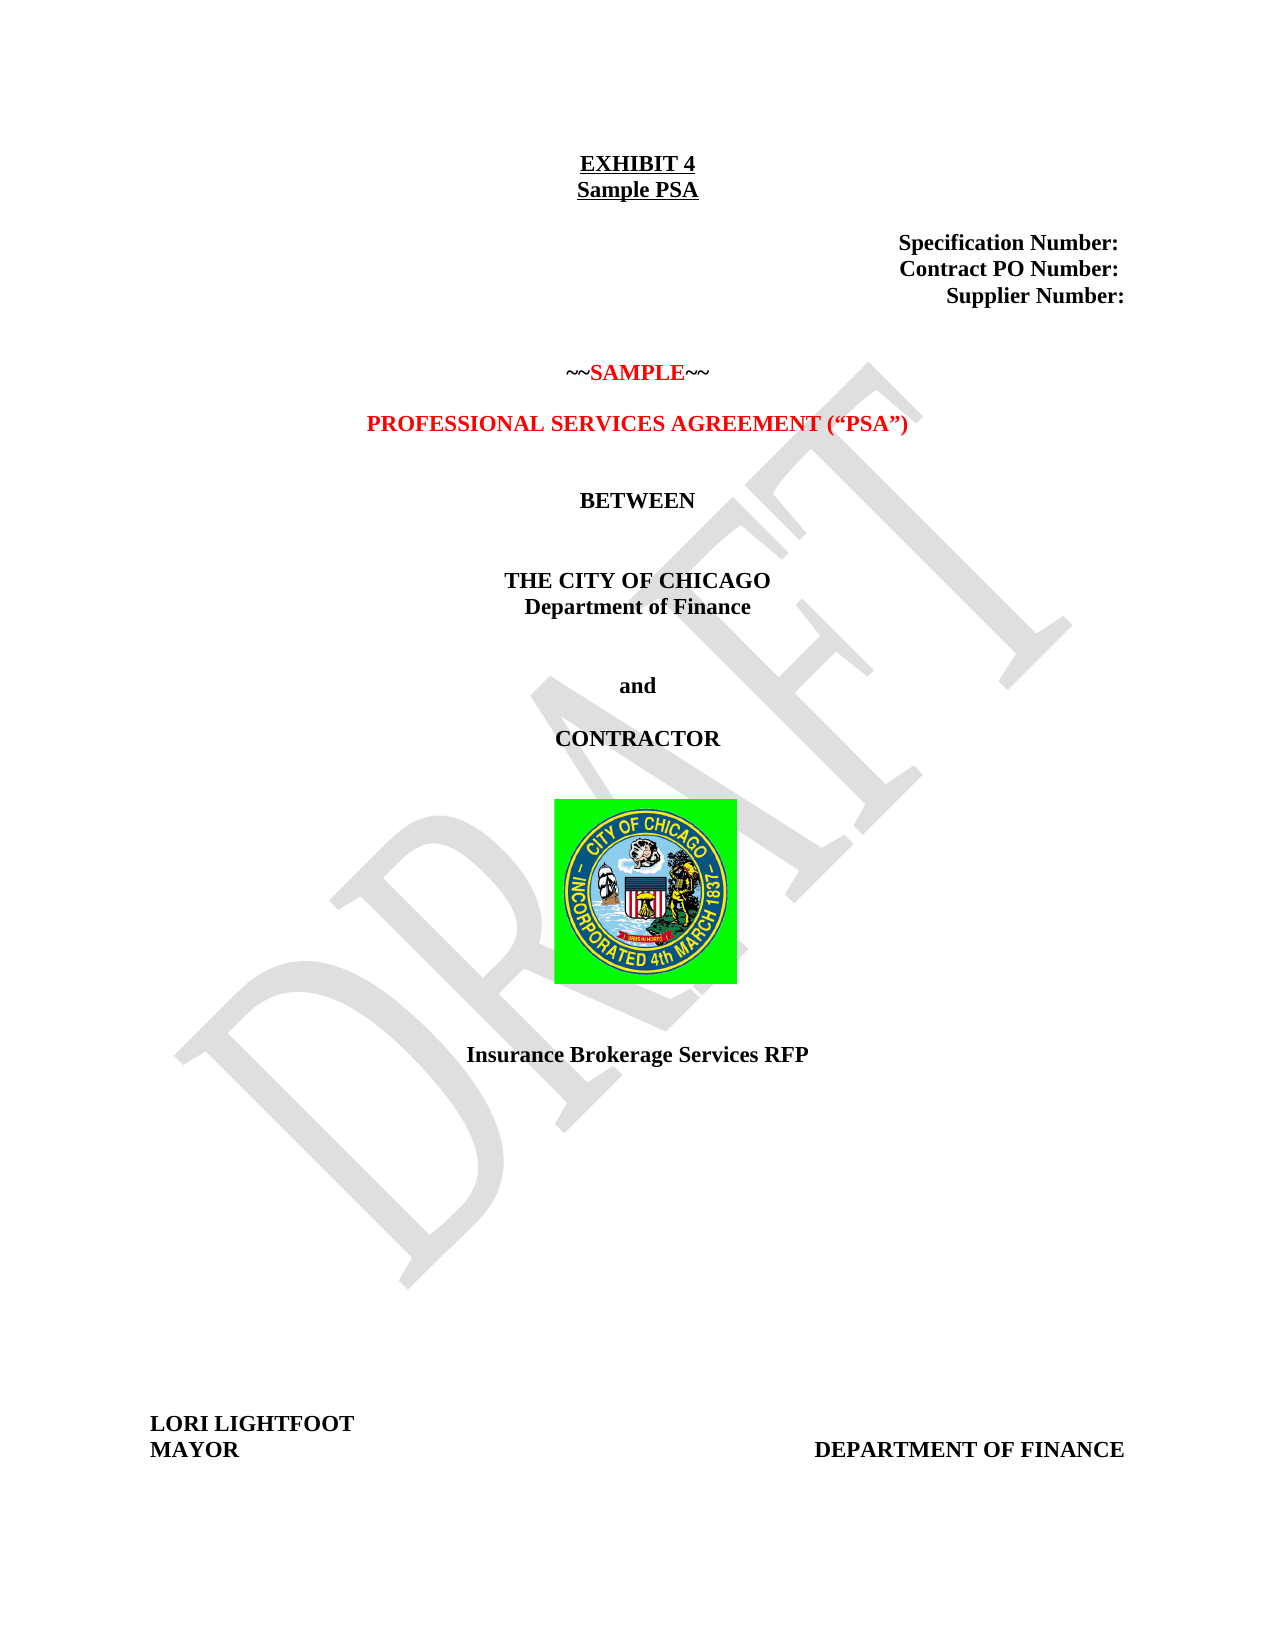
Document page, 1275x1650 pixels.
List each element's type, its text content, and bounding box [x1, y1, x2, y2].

picture [554, 799, 737, 984]
text Supplier Number: [150, 282, 1125, 308]
text THE CITY OF CHICAGO [150, 567, 1125, 593]
text Insurance Brokerage Services RFP [150, 1041, 1125, 1067]
text ~~SAMPLE~~ [150, 359, 1125, 386]
text CONTRACTOR [150, 725, 1125, 751]
text Contract PO Number: [150, 255, 1125, 282]
text Department of Finance [150, 593, 1125, 619]
text Specification Number: [150, 229, 1125, 255]
text Sample PSA [150, 176, 1125, 203]
text LORI LIGHTFOOT [150, 1410, 1125, 1436]
text BETWEEN [150, 488, 1125, 514]
text PROFESSIONAL SERVICES AGREEMENT (“PSA”) [150, 410, 1125, 437]
text MAYOR DEPARTMENT OF FINANCE [150, 1436, 1125, 1463]
text EXHIBIT 4 [150, 150, 1125, 176]
text and [150, 672, 1125, 698]
